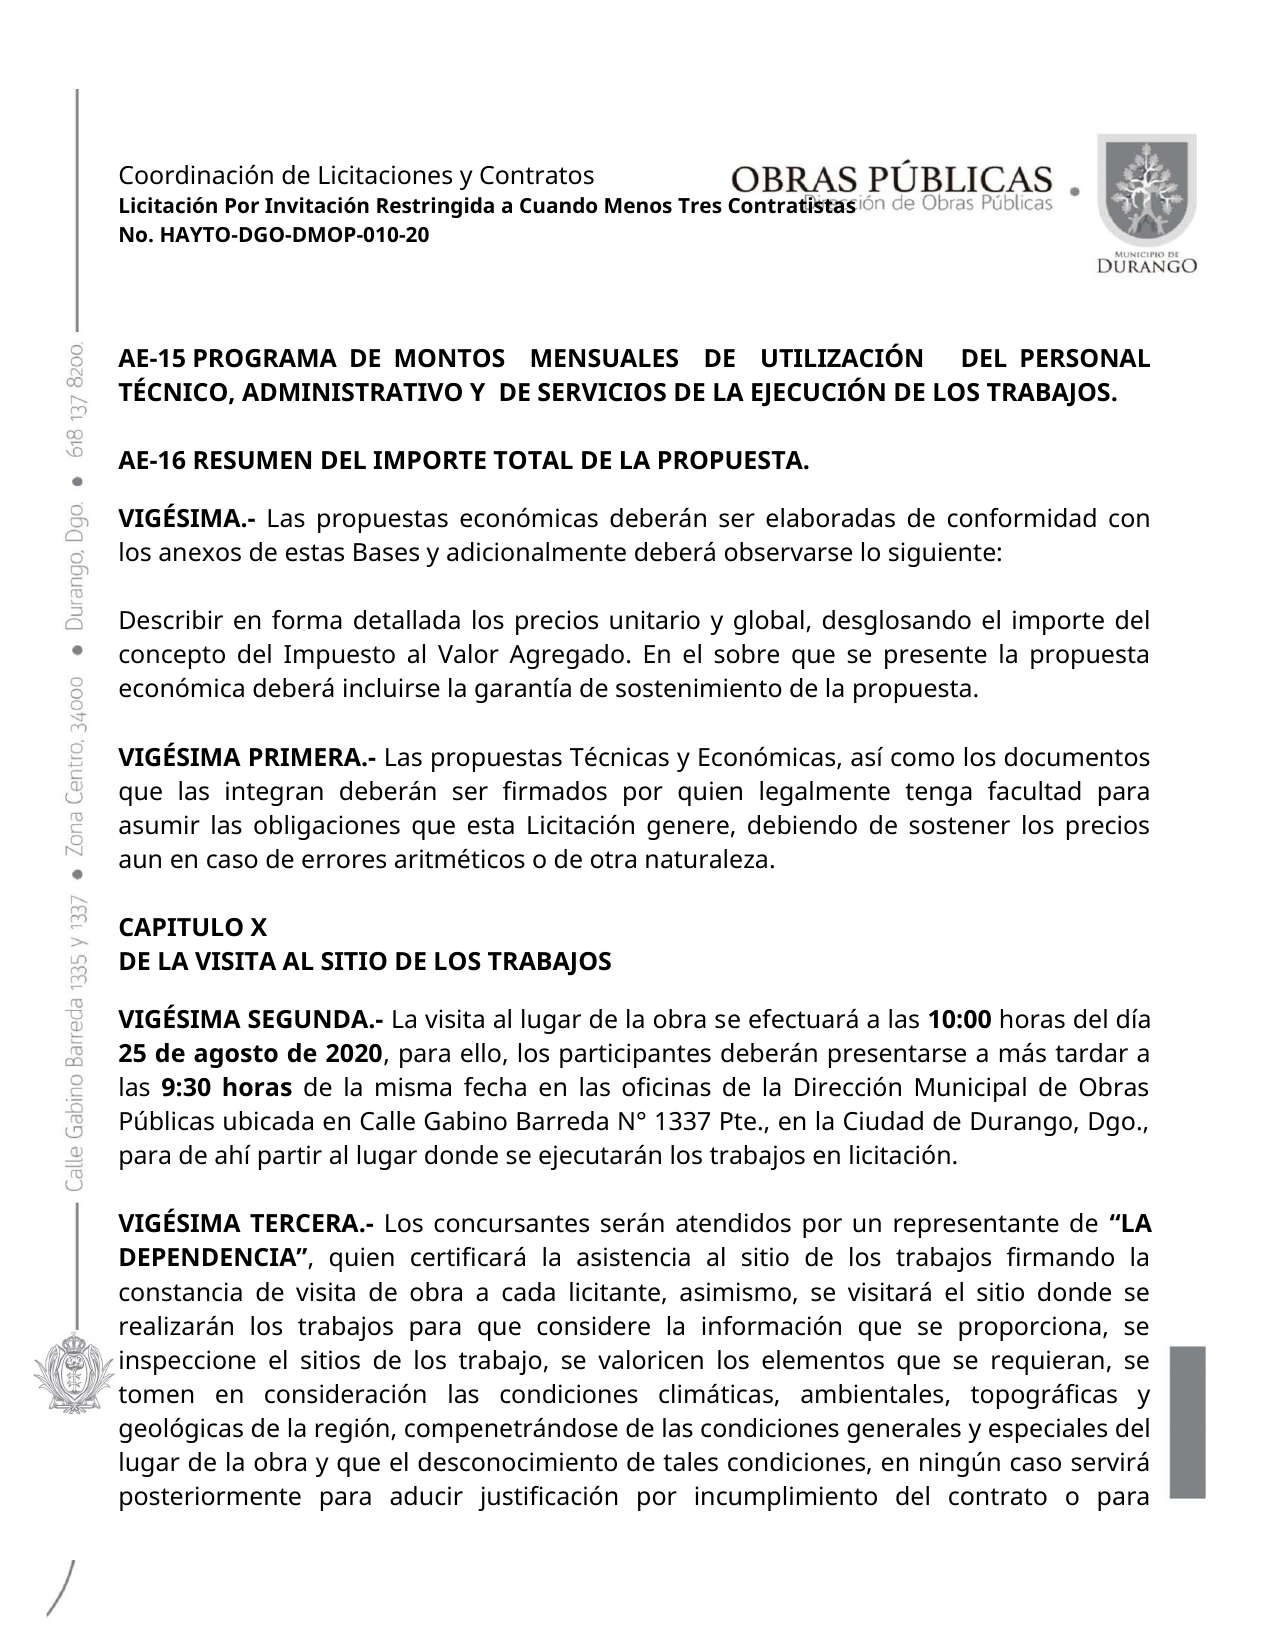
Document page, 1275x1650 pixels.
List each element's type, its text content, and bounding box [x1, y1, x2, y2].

text Describir en forma detallada los precios unitario y global, desglosando el importe del concepto del Impuesto al Valor Agregado. En el sobre que se presente la propuesta económica deberá incluirse la garantía de sostenimiento de la propuesta. [118, 603, 1152, 705]
text AE-16 RESUMEN DEL IMPORTE TOTAL DE [118, 443, 1152, 477]
text CAPITULO X [118, 909, 1152, 943]
text VIGÉSIMA SEGUNDA.- La visita al lugar de la obra se efectuará a las 10:00 horas del día 25 de agosto de 2020, para ello, los participantes deberán presentarse a más tardar a las 9:30 horas de la misma fecha en las oficinas de la Dirección Municipal de Obras Públicas ubicada en Calle Gabino Barreda N° 1337 Pte., en de Durango, Dgo., para de ahí partir al lugar donde se ejecutarán los trabajos en licitación. [118, 1002, 1152, 1172]
picture [31, 89, 1206, 1650]
text VIGÉSIMA PRIMERA.- Las propuestas Técnicas y Económicas, así como los documentos que las integran deberán ser firmados por quien legalmente tenga facultad para asumir las obligaciones que esta Licitación genere, debiendo de sostener los precios aun en caso de errores aritméticos o de otra naturaleza. [118, 739, 1152, 875]
text VIGÉSIMA.- Las propuestas económicas deberán ser elaboradas de conformidad con los anexos de estas Bases y adicionalmente deberá observarse lo siguiente: [118, 501, 1152, 569]
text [118, 1206, 1152, 1513]
text AE-15 PROGRAMA DE MONTOS MENSUALES DE UTILIZACIÓN DEL PERSONAL TÉCNICO, ADMINISTRATIVO Y DE SERVICIOS DE LOS TRABAJOS. [118, 340, 1152, 408]
text DE SITIO DE LOS TRABAJOS [118, 943, 1152, 978]
